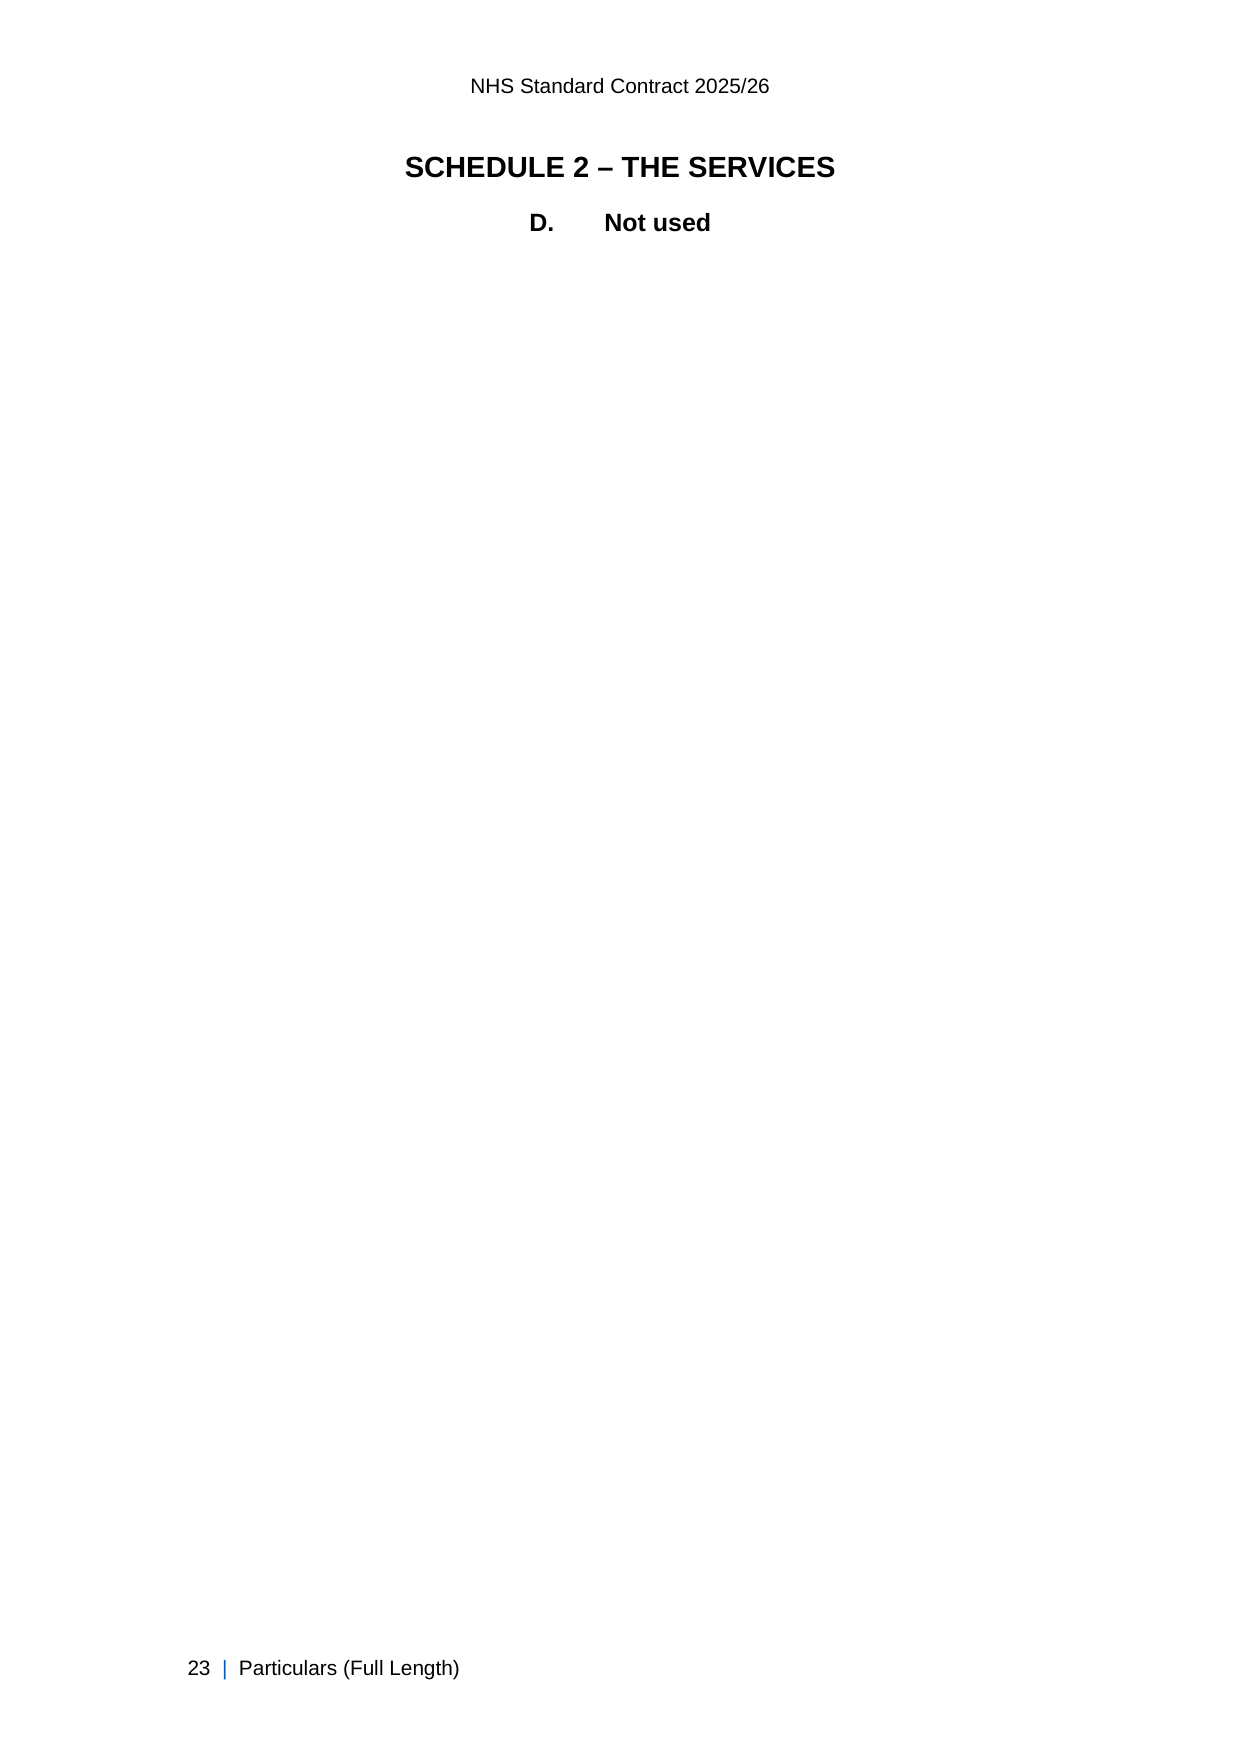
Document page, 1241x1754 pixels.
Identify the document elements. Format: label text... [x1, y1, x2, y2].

text SCHEDULE 2 – THE SERVICES [187, 150, 1053, 183]
list Not used [187, 207, 1053, 236]
